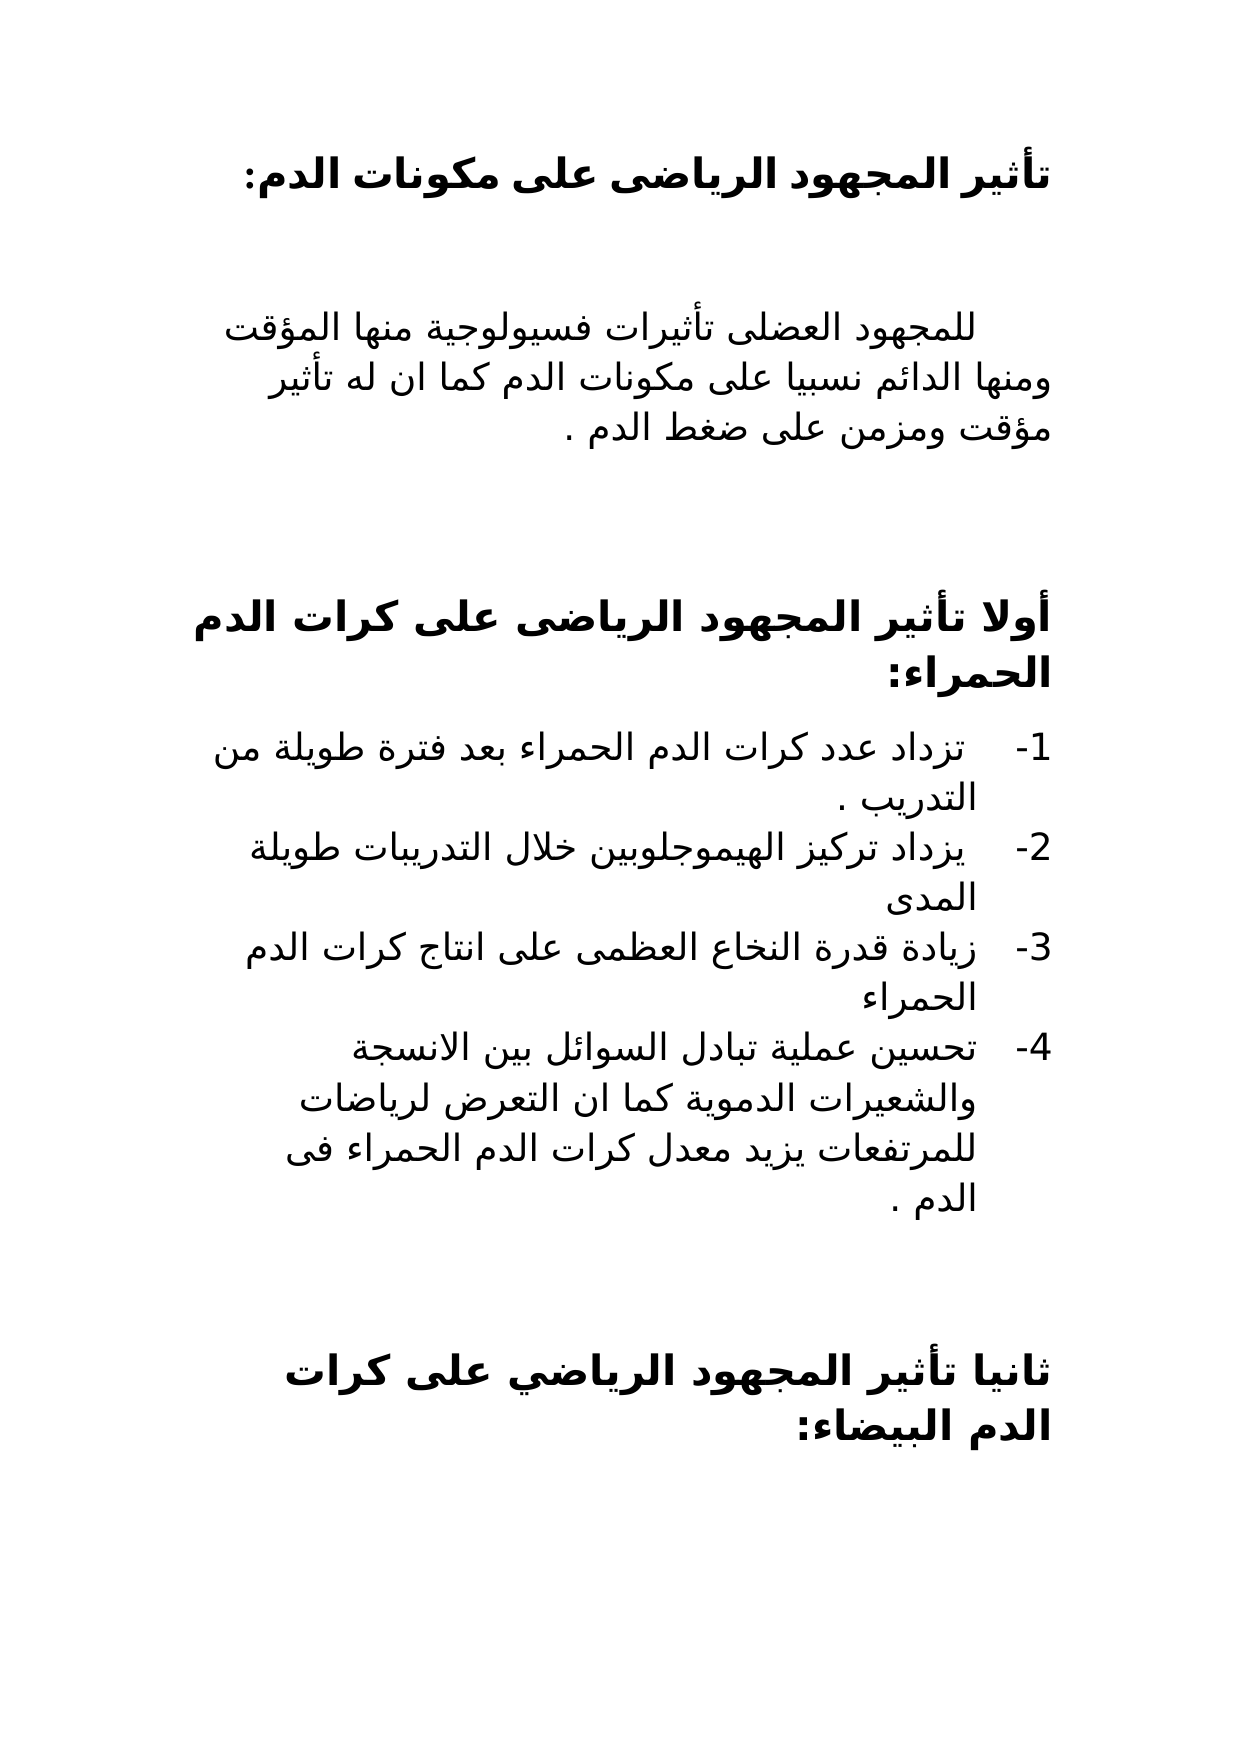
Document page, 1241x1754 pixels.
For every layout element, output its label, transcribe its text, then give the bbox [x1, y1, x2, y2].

text أولا تأثير المجهود الرياضى على كرات الدم الحمراء: [187, 593, 1053, 697]
list تزداد عدد كرات الدم الحمراء بعد فترة طويلة من التدريب . [187, 725, 1015, 819]
text تأثير المجهود الرياضى على مكونات الدم: [187, 150, 1053, 198]
text للمجهود العضلى تأثيرات فسيولوجية منها المؤقت ومنها الدائم نسبيا على مكونات الدم كما ان له تأثير مؤقت ومزمن على ضغط الدم . [187, 305, 1053, 449]
list يزداد تركيز الهيموجلوبين خلال التدريبات طويلة المدى [187, 826, 1015, 919]
text ثانيا تأثير المجهود الرياضي على كرات الدم البيضاء: [187, 1346, 1053, 1451]
list زيادة قدرة النخاع العظمى على انتاج كرات الدم الحمراء [187, 926, 1015, 1019]
list تحسين عملية تبادل السوائل بين الانسجة والشعيرات الدموية كما ان التعرض لرياضات للمرتفعات يزيد معدل كرات الدم الحمراء فى الدم . [187, 1026, 1015, 1220]
